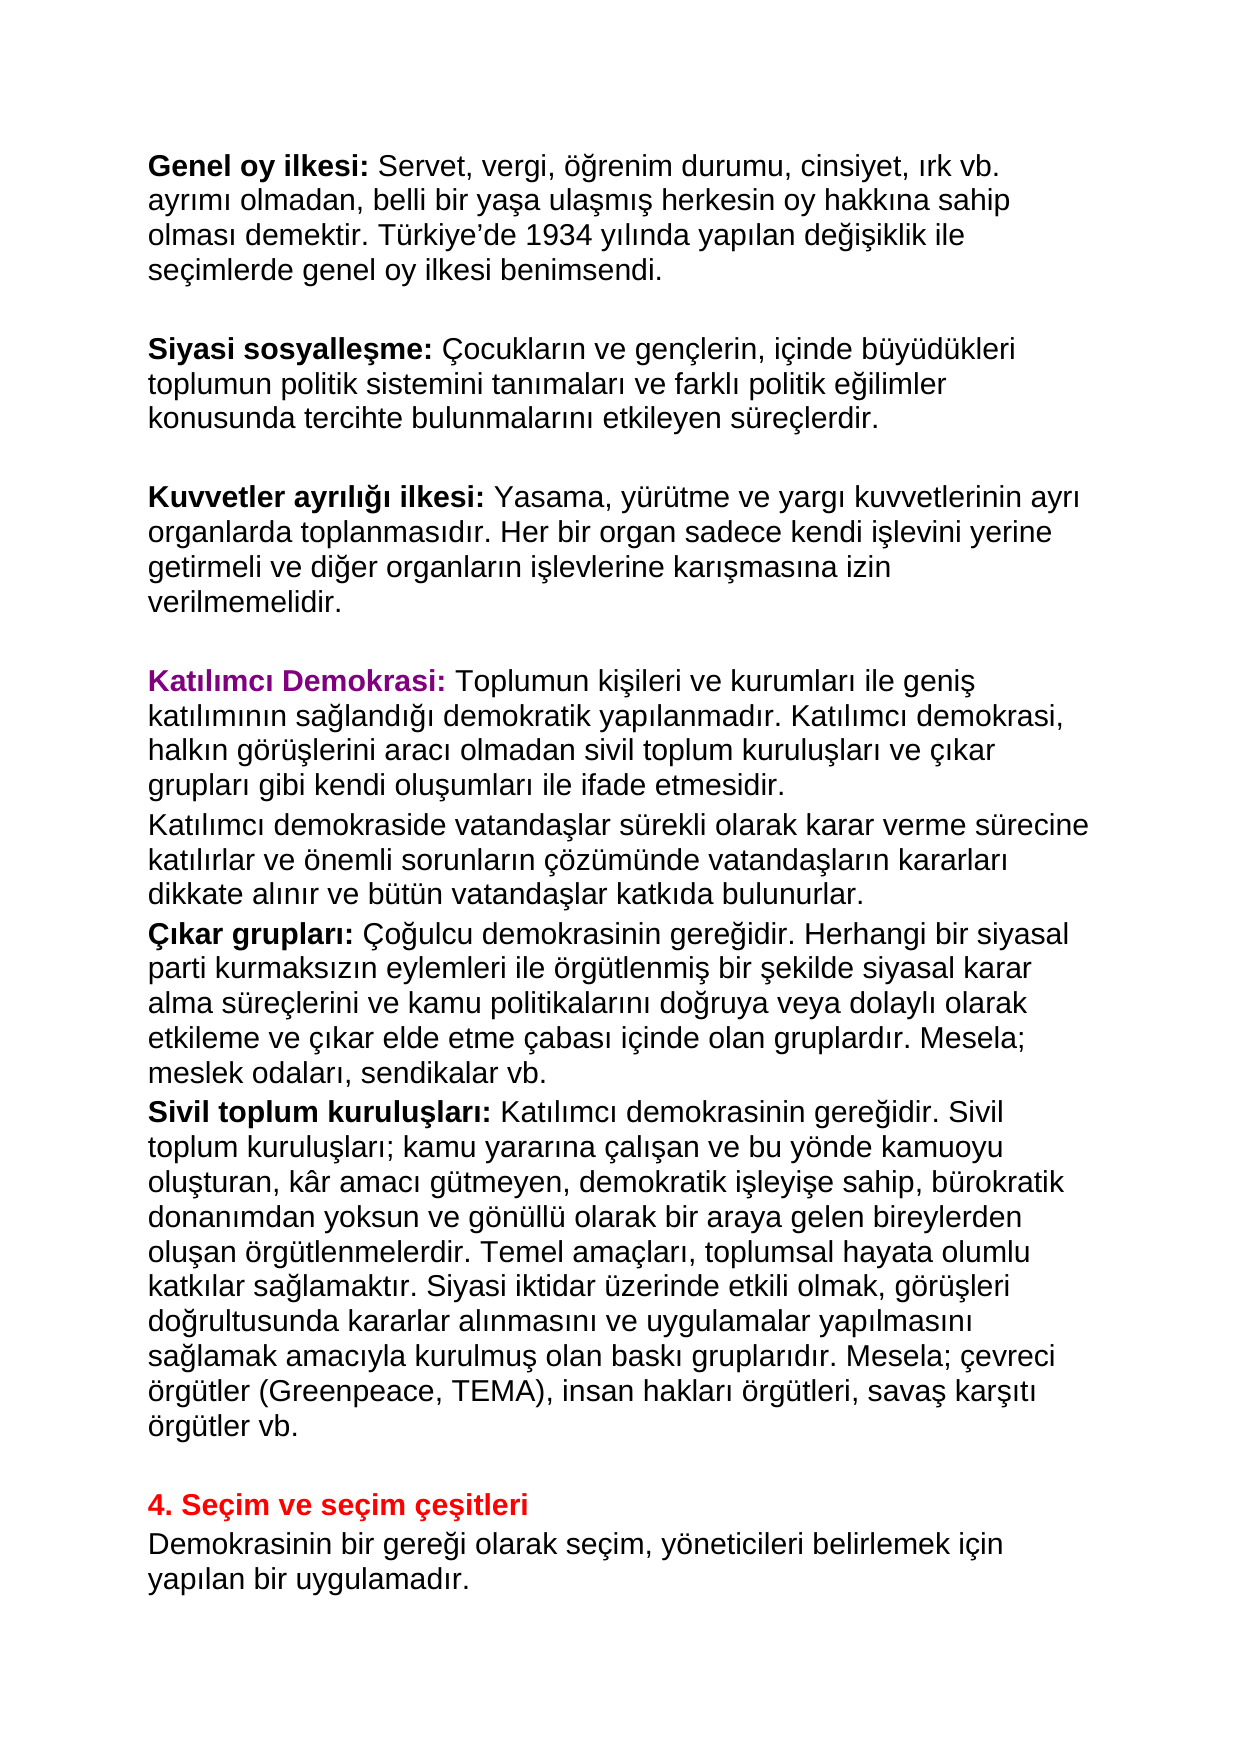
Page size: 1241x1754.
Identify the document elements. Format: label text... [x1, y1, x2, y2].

text Katılımcı Demokrasi: Toplumun kişileri ve kurumları ile geniş katılımının sağlandığı demokratik yapılanmadır. Katılımcı demokrasi, halkın görüşlerini aracı olmadan sivil toplum kuruluşları ve çıkar grupları gibi kendi oluşumları ile ifade etmesidir. [148, 663, 1093, 802]
text Çıkar grupları: Çoğulcu demokrasinin gereğidir. Herhangi bir siyasal parti kurmaksızın eylemleri ile örgütlenmiş bir şekilde siyasal karar alma süreçlerini ve kamu politikalarını doğruya veya dolaylı olarak etkileme ve çıkar elde etme çabası içinde olan gruplardır. Mesela; meslek odaları, sendikalar vb. [148, 916, 1093, 1090]
text Siyasi sosyalleşme: Çocukların ve gençlerin, içinde büyüdükleri toplumun politik sistemini tanımaları ve farklı politik eğilimler konusunda tercihte bulunmalarını etkileyen süreçlerdir. [148, 331, 1093, 435]
text 4. Seçim ve seçim çeşitleri [148, 1486, 1093, 1521]
text Demokrasinin bir gereği olarak seçim, yöneticileri belirlemek için yapılan bir uygulamadır. [148, 1526, 1093, 1596]
text Katılımcı demokraside vatandaşlar sürekli olarak karar verme sürecine katılırlar ve önemli sorunların çözümünde vatandaşların kararları dikkate alınır ve bütün vatandaşlar katkıda bulunurlar. [148, 807, 1093, 911]
text Sivil toplum kuruluşları: Katılımcı demokrasinin gereğidir. Sivil toplum kuruluşları; kamu yararına çalışan ve bu yönde kamuoyu oluşturan, kâr amacı gütmeyen, demokratik işleyişe sahip, bürokratik donanımdan yoksun ve gönüllü olarak bir araya gelen bireylerden oluşan örgütlenmelerdir. Temel amaçları, toplumsal hayata olumlu katkılar sağlamaktır. Siyasi iktidar üzerinde etkili olmak, görüşleri doğrultusunda kararlar alınmasını ve uygulamalar yapılmasını sağlamak amacıyla kurulmuş olan baskı gruplarıdır. Mesela; çevreci örgütler (Greenpeace, TEMA), insan hakları örgütleri, savaş karşıtı örgütler vb. [148, 1094, 1093, 1442]
text Kuvvetler ayrılığı ilkesi: Yasama, yürütme ve yargı kuvvetlerinin ayrı organlarda toplanmasıdır. Her bir organ sadece kendi işlevini yerine getirmeli ve diğer organların işlevlerine karışmasına izin verilmemelidir. [148, 479, 1093, 619]
text Genel oy ilkesi: Servet, vergi, öğrenim durumu, cinsiyet, ırk vb. ayrımı olmadan, belli bir yaşa ulaşmış herkesin oy hakkına sahip olması demektir. Türkiye’de 1934 yılında yapılan değişiklik ile seçimlerde genel oy ilkesi benimsendi. [148, 148, 1093, 287]
